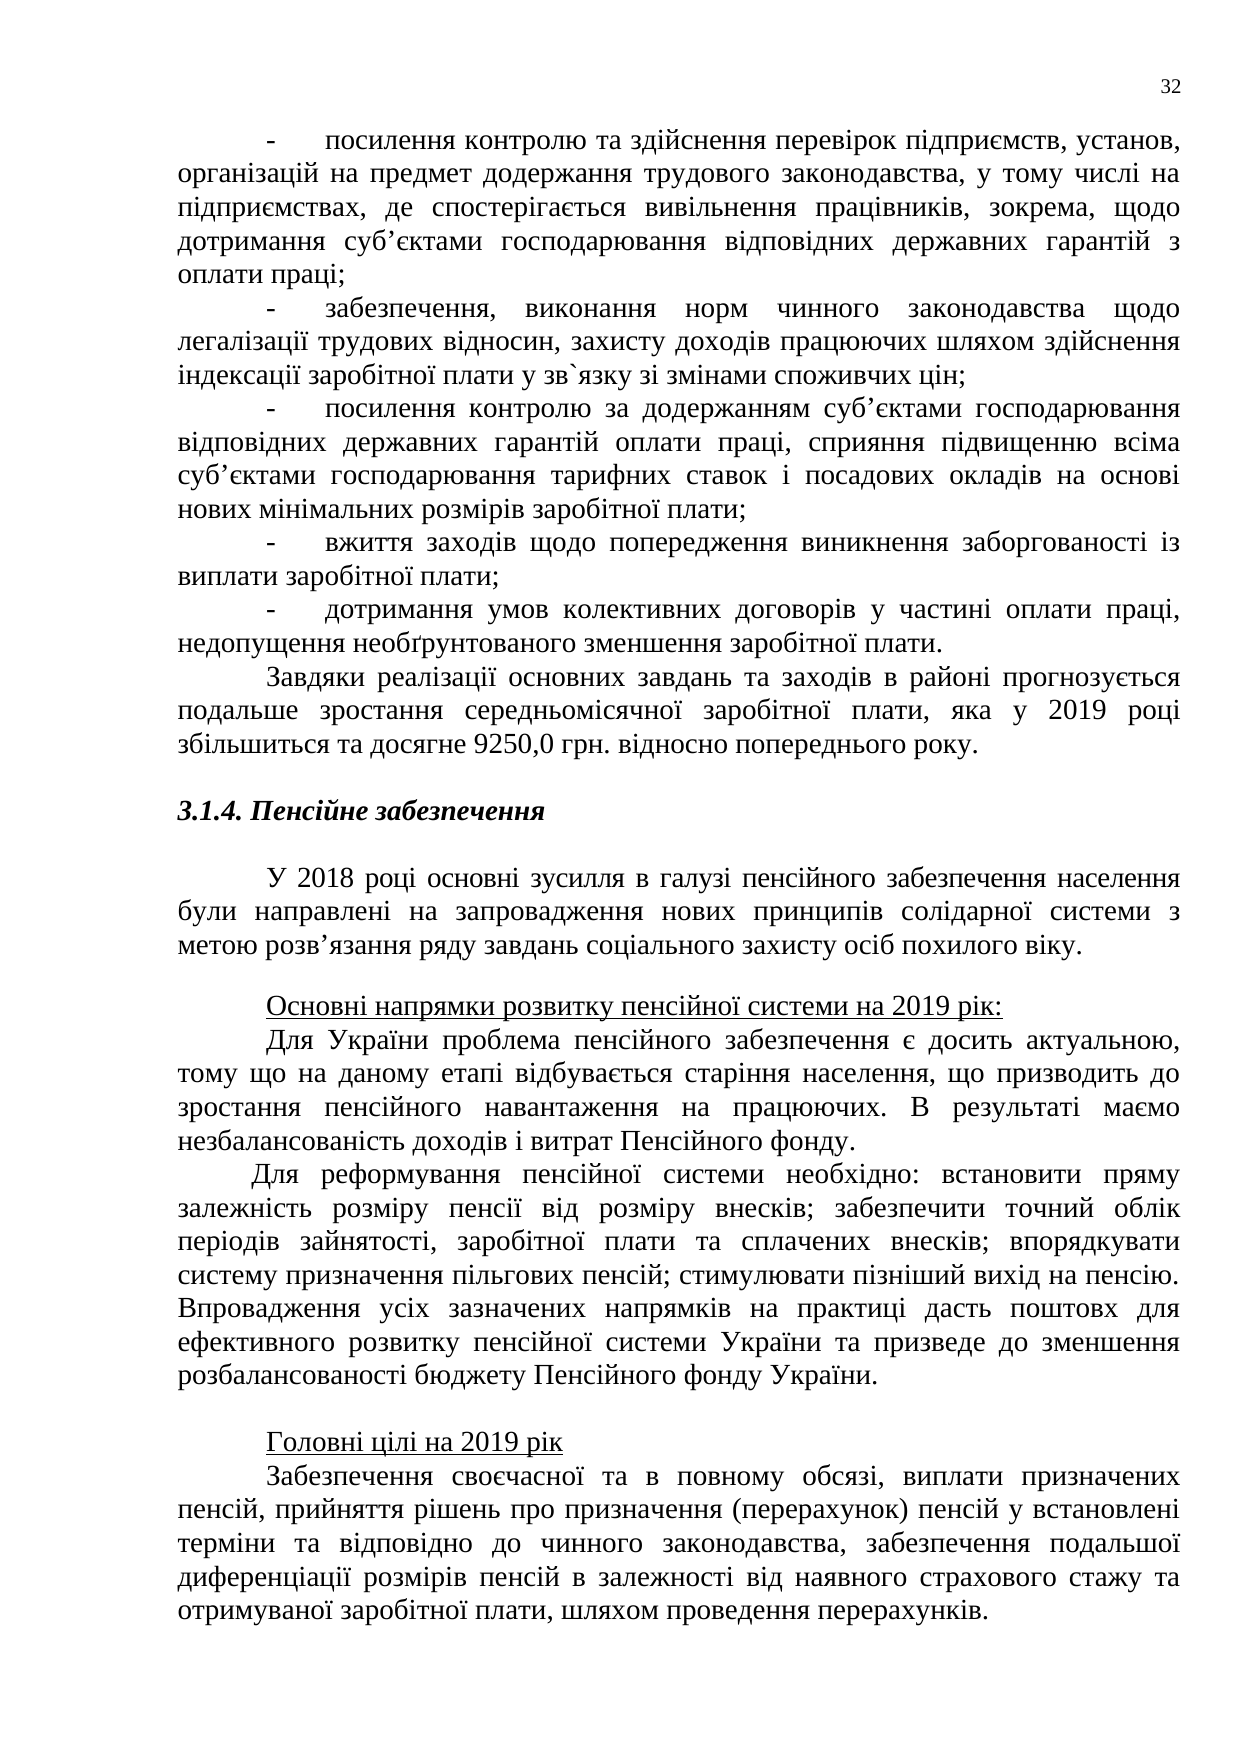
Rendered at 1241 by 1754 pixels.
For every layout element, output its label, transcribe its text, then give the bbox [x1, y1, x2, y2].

text Завдяки реалізації основних завдань та заходів в районі прогнозується подальше зростання середньомісячної заробітної плати, яка у 2019 році збільшиться та досягне 9250,0 грн. відносно попереднього року. [177, 659, 1181, 759]
text Головні цілі на 2019 рік [177, 1424, 1181, 1458]
list дотримання умов колективних договорів у частині оплати праці, недопущення необґрунтованого зменшення заробітної плати. [177, 592, 1181, 659]
text У 2018 році основні зусилля в галузі пенсійного забезпечення населення були направлені на запровадження нових принципів солідарної системи з метою розв’язання ряду завдань соціального захисту осіб похилого віку. [177, 860, 1181, 961]
list посилення контролю за додержанням суб’єктами господарювання відповідних державних гарантій оплати праці, сприяння підвищенню всіма суб’єктами господарювання тарифних ставок і посадових окладів на основі нових мінімальних розмірів заробітної плати; [177, 390, 1181, 524]
list посилення контролю та здійснення перевірок підприємств, установ, організацій на предмет додержання трудового законодавства, у тому числі на підприємствах, де спостерігається вивільнення працівників, зокрема, щодо дотримання суб’єктами господарювання відповідних державних гарантій з оплати праці; [177, 122, 1181, 290]
text Для реформування пенсійної системи необхідно: встановити пряму залежність розміру пенсії вiд розміру внесків; забезпечити точний облік перiодiв зайнятості, заробітної плати та сплачених внесків; впорядкувати систему призначення пільгових пенсій; стимулювати пiзнiший вихід на пенсію. Впровадження усіх зазначених напрямків на практиці дасть поштовх для ефективного розвитку пенсійної системи України та призведе до зменшення розбалансованості бюджету Пенсійного фонду України. [177, 1156, 1181, 1391]
list забезпечення, виконання норм чинного законодавства щодо легалізації трудових відносин, захисту доходів працюючих шляхом здійснення індексації заробітної плати у зв`язку зі змінами споживчих цін; [177, 290, 1181, 390]
text Для України проблема пенсійного забезпечення є досить актуальною, тому що на даному етапі відбувається старіння населення, що призводить до зростання пенсійного навантаження на працюючих. В результаті маємо незбалансованість доходів і витрат Пенсійного фонду. [177, 1022, 1181, 1156]
text Основні напрямки розвитку пенсійної системи на 2019 рік: [177, 988, 1181, 1022]
list вжиття заходів щодо попередження виникнення заборгованості із виплати заробітної плати; [177, 524, 1181, 592]
text Забезпечення своєчасної та в повному обсязі, виплати призначених пенсій, прийняття рішень про призначення (перерахунок) пенсій у встановлені терміни та відповідно до чинного законодавства, забезпечення подальшої диференціації розмірів пенсій в залежності від наявного страхового стажу та отримуваної заробітної плати, шляхом проведення перерахунків. [177, 1458, 1181, 1626]
text 3.1.4. Пенсійне забезпечення [177, 793, 1181, 826]
